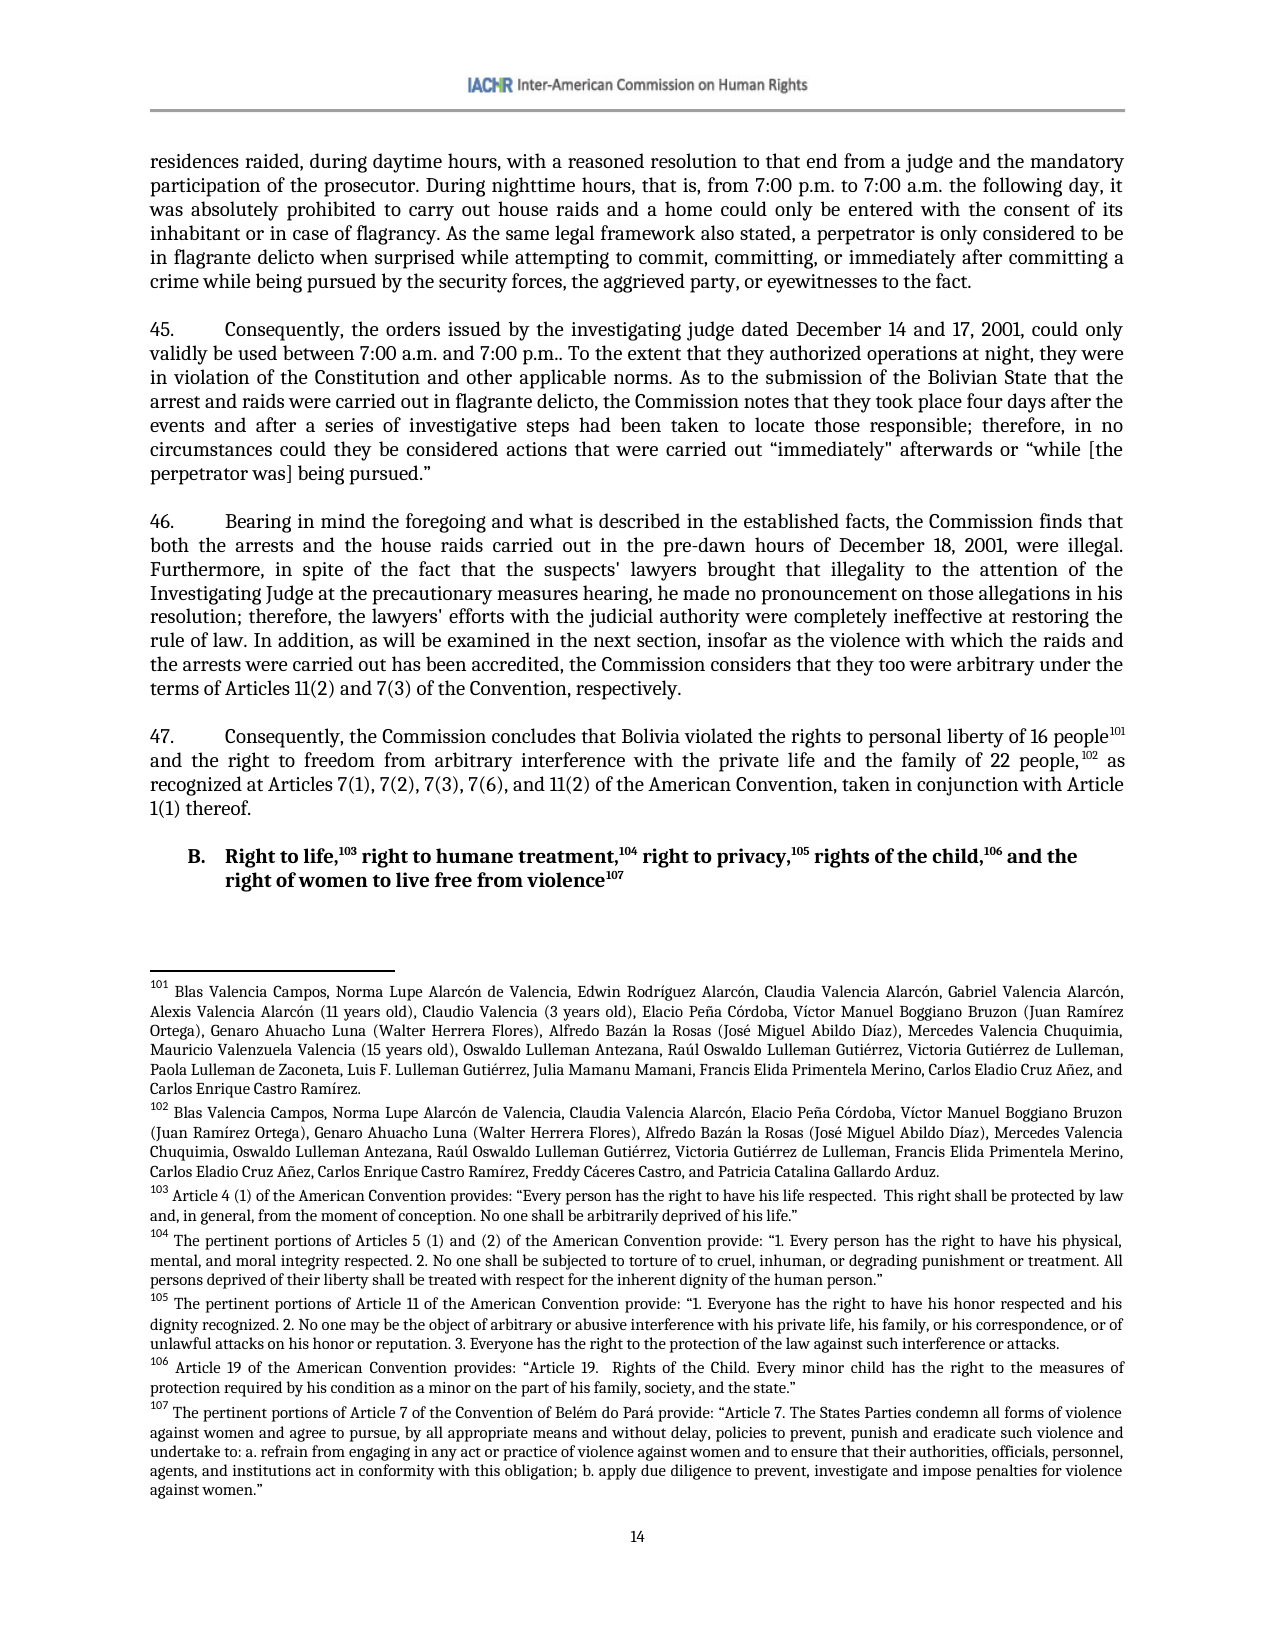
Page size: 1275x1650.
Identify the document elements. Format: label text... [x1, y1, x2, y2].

list Consequently, the Commission concludes that Bolivia violated the rights to personal liberty of 16 people and the right to freedom from arbitrary interference with the private life and the family of 22 people, as recognized at Articles 7(1), 7(2), 7(3), 7(6), and 11(2) of the American Convention, taken in conjunction with Article 1(1) thereof. [150, 725, 1125, 821]
list Consequently, the orders issued by the investigating judge dated December 14 and 17, 2001, could only validly be used between 7:00 a.m. and 7:00 p.m.. To the extent that they authorized operations at night, they were in violation of the Constitution and other applicable norms. As to the submission of the Bolivian State that the arrest and raids were carried out in flagrante delicto, the Commission notes that they took place four days after the events and after a series of investigative steps had been taken to locate those responsible; therefore, in no circumstances could they be considered actions that were carried out “immediately" afterwards or “while [the perpetrator was] being pursued.” [150, 318, 1125, 485]
subtitle Right to life, right to humane treatment, right to privacy, rights of the child, and the right of women to live free from violence [187, 845, 1125, 893]
list Under the relevant constitutional and legal provisions in force in Bolivia at the time of the events (transcribed in the section “Relevant Legal Framework”), people may only be arrested in their homes, and their residences raided, during daytime hours, with a reasoned resolution to that end from a judge and the mandatory participation of the prosecutor. During nighttime hours, that is, from 7:00 p.m. to 7:00 a.m. the following day, it was absolutely prohibited to carry out house raids and a home could only be entered with the consent of its inhabitant or in case of flagrancy. As the same legal framework also stated, a perpetrator is only considered to be in flagrante delicto when surprised while attempting to commit, committing, or immediately after committing a crime while being pursued by the security forces, the aggrieved party, or eyewitnesses to the fact. [150, 150, 1125, 294]
picture [456, 75, 819, 95]
list Bearing in mind the foregoing and what is described in the established facts, the Commission finds that both the arrests and the house raids carried out in the pre-dawn hours of December 18, 2001, were illegal. Furthermore, in spite of the fact that the suspects' lawyers brought that illegality to the attention of the Investigating Judge at the precautionary measures hearing, he made no pronouncement on those allegations in his resolution; therefore, the lawyers' efforts with the judicial authority were completely ineffective at restoring the rule of law. In addition, as will be examined in the next section, insofar as the violence with which the raids and the arrests were carried out has been accredited, the Commission considers that they too were arbitrary under the terms of Articles 11(2) and 7(3) of the Convention, respectively. [150, 509, 1125, 701]
